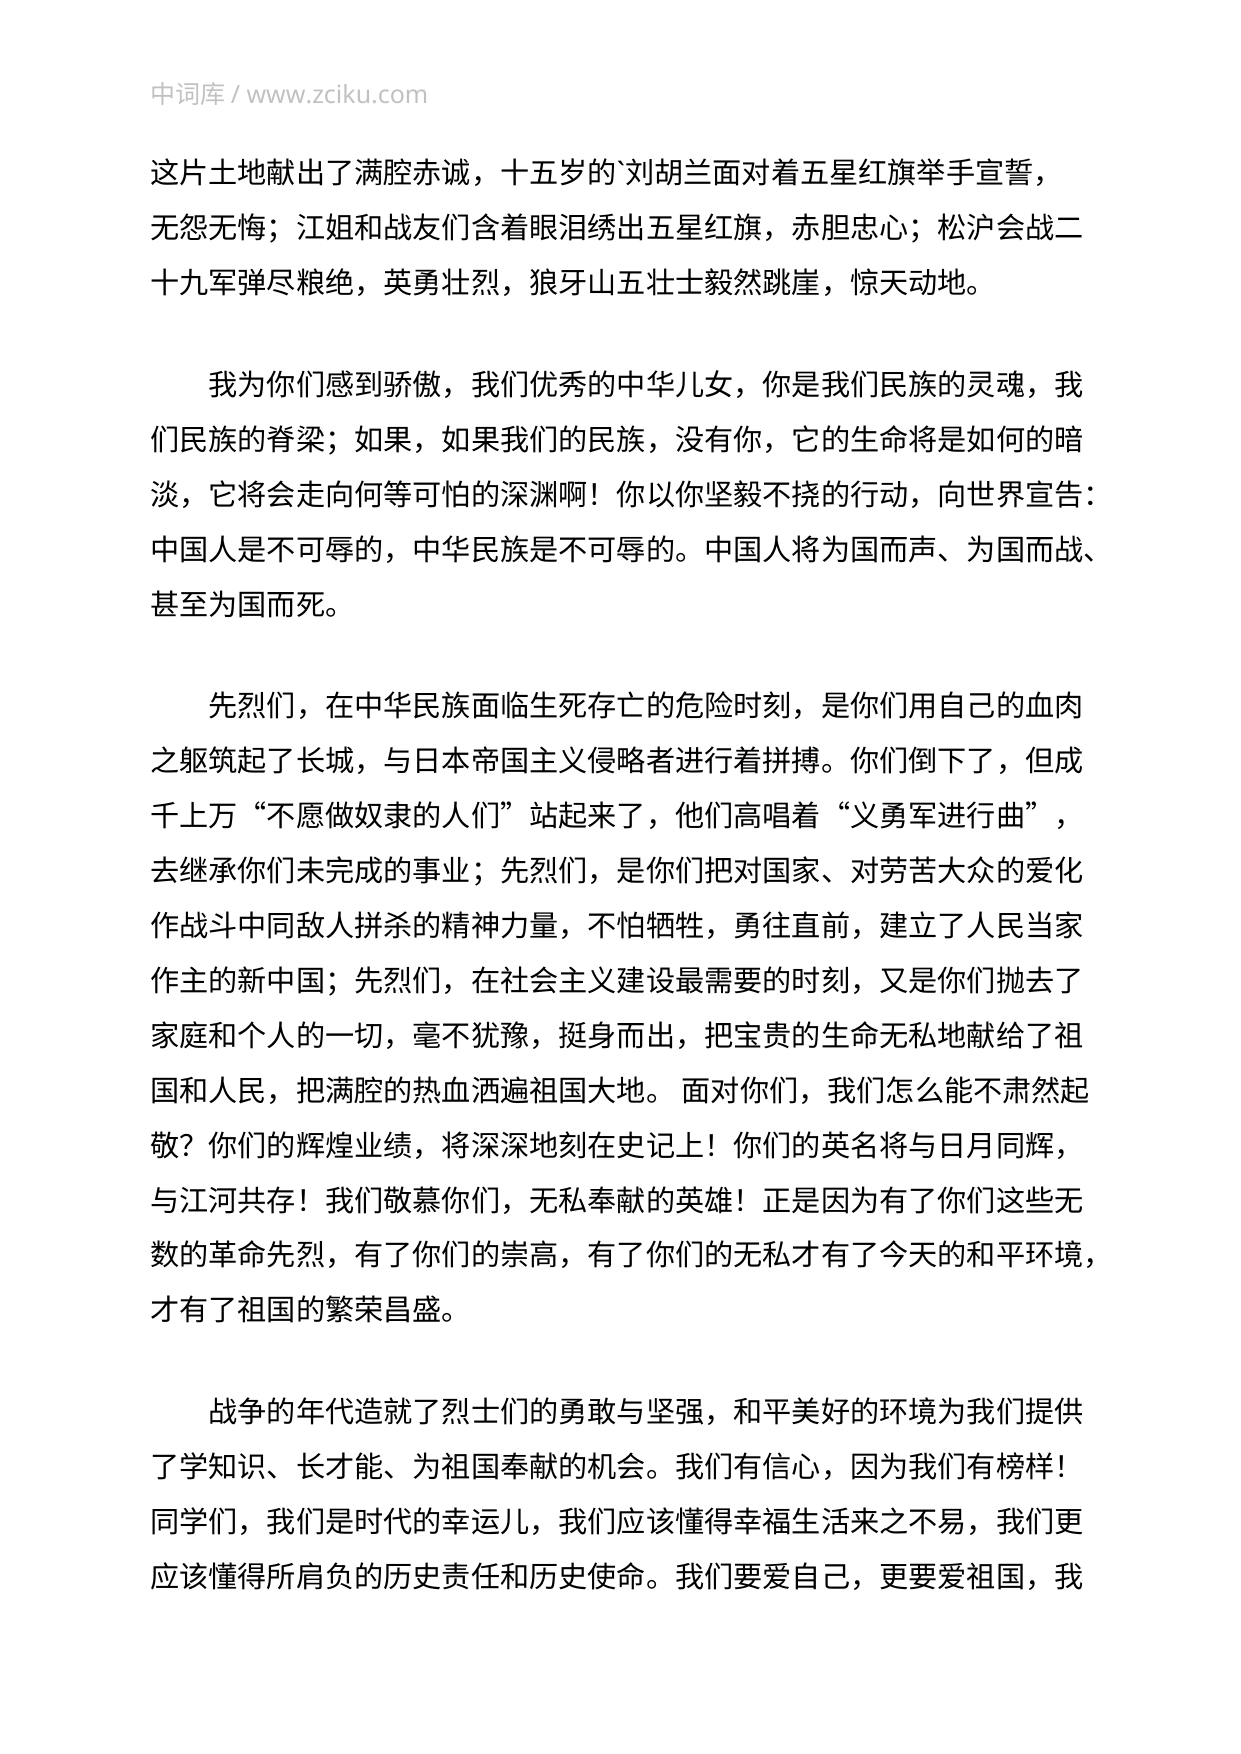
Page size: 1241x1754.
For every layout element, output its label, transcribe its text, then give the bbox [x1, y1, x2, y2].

text 先烈们，在中华民族面临生死存亡的危险时刻，是你们用自己的血肉之躯筑起了长城，与日本帝国主义侵略者进行着拼搏。你们倒下了，但成千上万“不愿做奴隶的人们”站起来了，他们高唱着“义勇军进行曲”，去继承你们未完成的事业；先烈们，是你们把对国家、对劳苦大众的爱化作战斗中同敌人拼杀的精神力量，不怕牺牲，勇往直前，建立了人民当家作主的新中国；先烈们，在社会主义建设最需要的时刻，又是你们抛去了家庭和个人的一切，毫不犹豫，挺身而出，把宝贵的生命无私地献给了祖国和人民，把满腔的热血洒遍祖国大地。 面对你们，我们怎么能不肃然起敬？你们的辉煌业绩，将深深地刻在史记上！你们的英名将与日月同辉，与江河共存！我们敬慕你们，无私奉献的英雄！正是因为有了你们这些无数的革命先烈，有了你们的崇高，有了你们的无私才有了今天的和平环境，才有了祖国的繁荣昌盛。 [150, 683, 1090, 1329]
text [150, 150, 1090, 302]
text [150, 1389, 1090, 1596]
text 我为你们感到骄傲，我们优秀的中华儿女，你是我们民族的灵魂，我们民族的脊梁；如果，如果我们的民族，没有你，它的生命将是如何的暗淡，它将会走向何等可怕的深渊啊！你以你坚毅不挠的行动，向世界宣告：中国人是不可辱的，中华民族是不可辱的。中国人将为国而声、为国而战、甚至为国而死。 [150, 362, 1090, 623]
